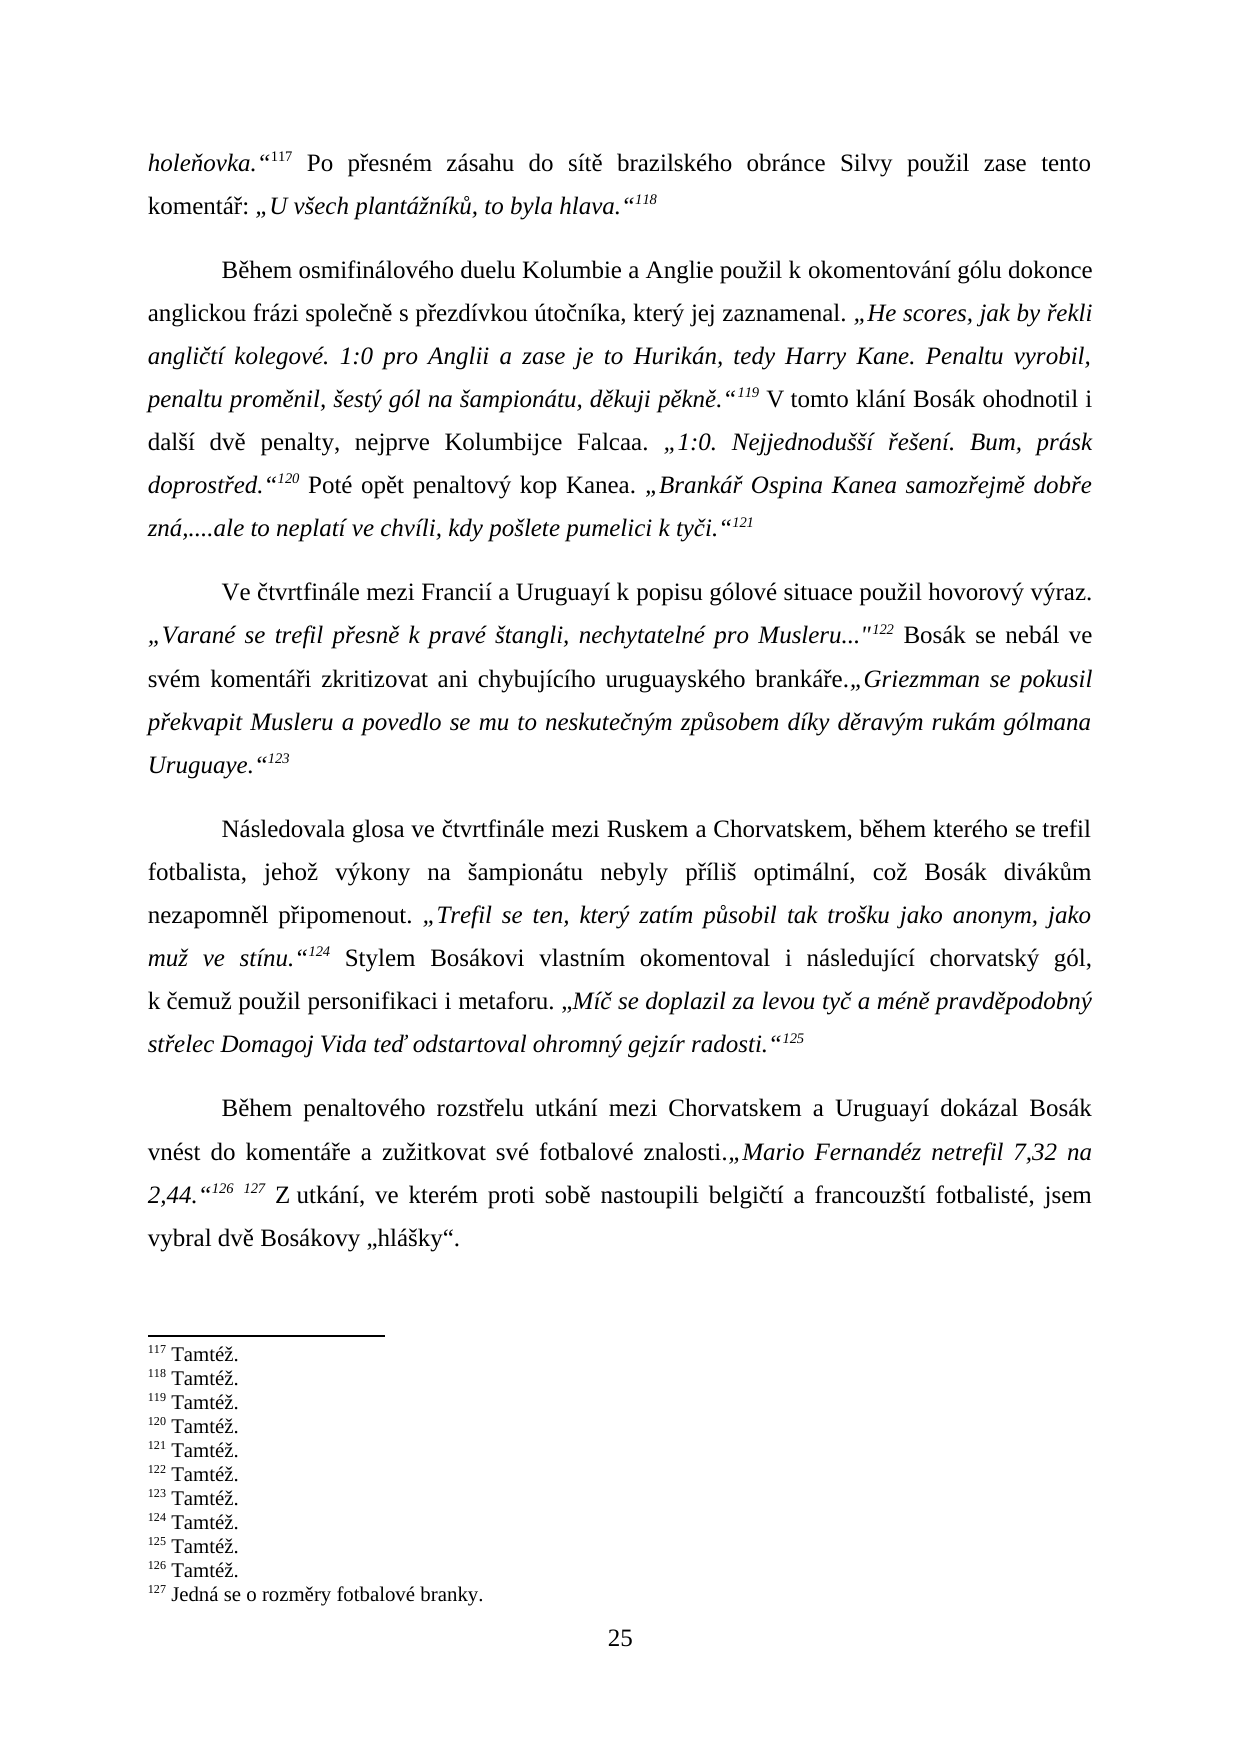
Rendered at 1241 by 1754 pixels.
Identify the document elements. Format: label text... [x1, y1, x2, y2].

text Během osmifinálového duelu Kolumbie a Anglie použil k okomentování gólu dokonce anglickou frázi společně s přezdívkou útočníka, který jej zaznamenal. „He scores, jak by řekli angličtí kolegové. 1:0 pro Anglii a zase je to Hurikán, tedy Harry Kane. Penaltu vyrobil, penaltu proměnil, šestý gól na šampionátu, děkuji pěkně.“ V tomto klání Bosák ohodnotil i další dvě penalty, nejprve Kolumbijce Falcaa. „1:0. Nejjednodušší řešení. Bum, prásk doprostřed.“ Poté opět penaltový kop Kanea. „Brankář Ospina Kanea samozřejmě dobře zná,....ale to neplatí ve chvíli, kdy pošlete pumelici k tyči.“ [148, 255, 1093, 542]
text Během penaltového rozstřelu utkání mezi Chorvatskem a Uruguayí dokázal Bosák vnést do komentáře a zužitkovat své fotbalové znalosti.„Mario Fernandéz netrefil 7,32 na 2,44.“ Z utkání, ve kterém proti sobě nastoupili belgičtí a francouzští fotbalisté, jsem vybral dvě Bosákovy „hlášky“. [148, 1093, 1093, 1252]
text Ve čtvrtfinále mezi Francií a Uruguayí k popisu gólové situace použil hovorový výraz. „Varané se trefil přesně k pravé štangli, nechytatelné pro Musleru..." Bosák se nebál ve svém komentáři zkritizovat ani chybujícího uruguayského brankáře.„Griezmman se pokusil překvapit Musleru a povedlo se mu to neskutečným způsobem díky děravým rukám gólmana Uruguaye.“ [148, 577, 1093, 779]
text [148, 148, 1093, 219]
text Následovala glosa ve čtvrtfinále mezi Ruskem a Chorvatskem, během kterého se trefil fotbalista, jehož výkony na šampionátu nebyly příliš optimální, což Bosák divákům nezapomněl připomenout. „Trefil se ten, který zatím působil tak trošku jako anonym, jako muž ve stínu.“ Stylem Bosákovi vlastním okomentoval i následující chorvatský gól, k čemuž použil personifikaci i metaforu. „Míč se doplazil za levou tyč a méně pravděpodobný střelec Domagoj Vida teď odstartoval ohromný gejzír radosti.“ [148, 814, 1093, 1058]
